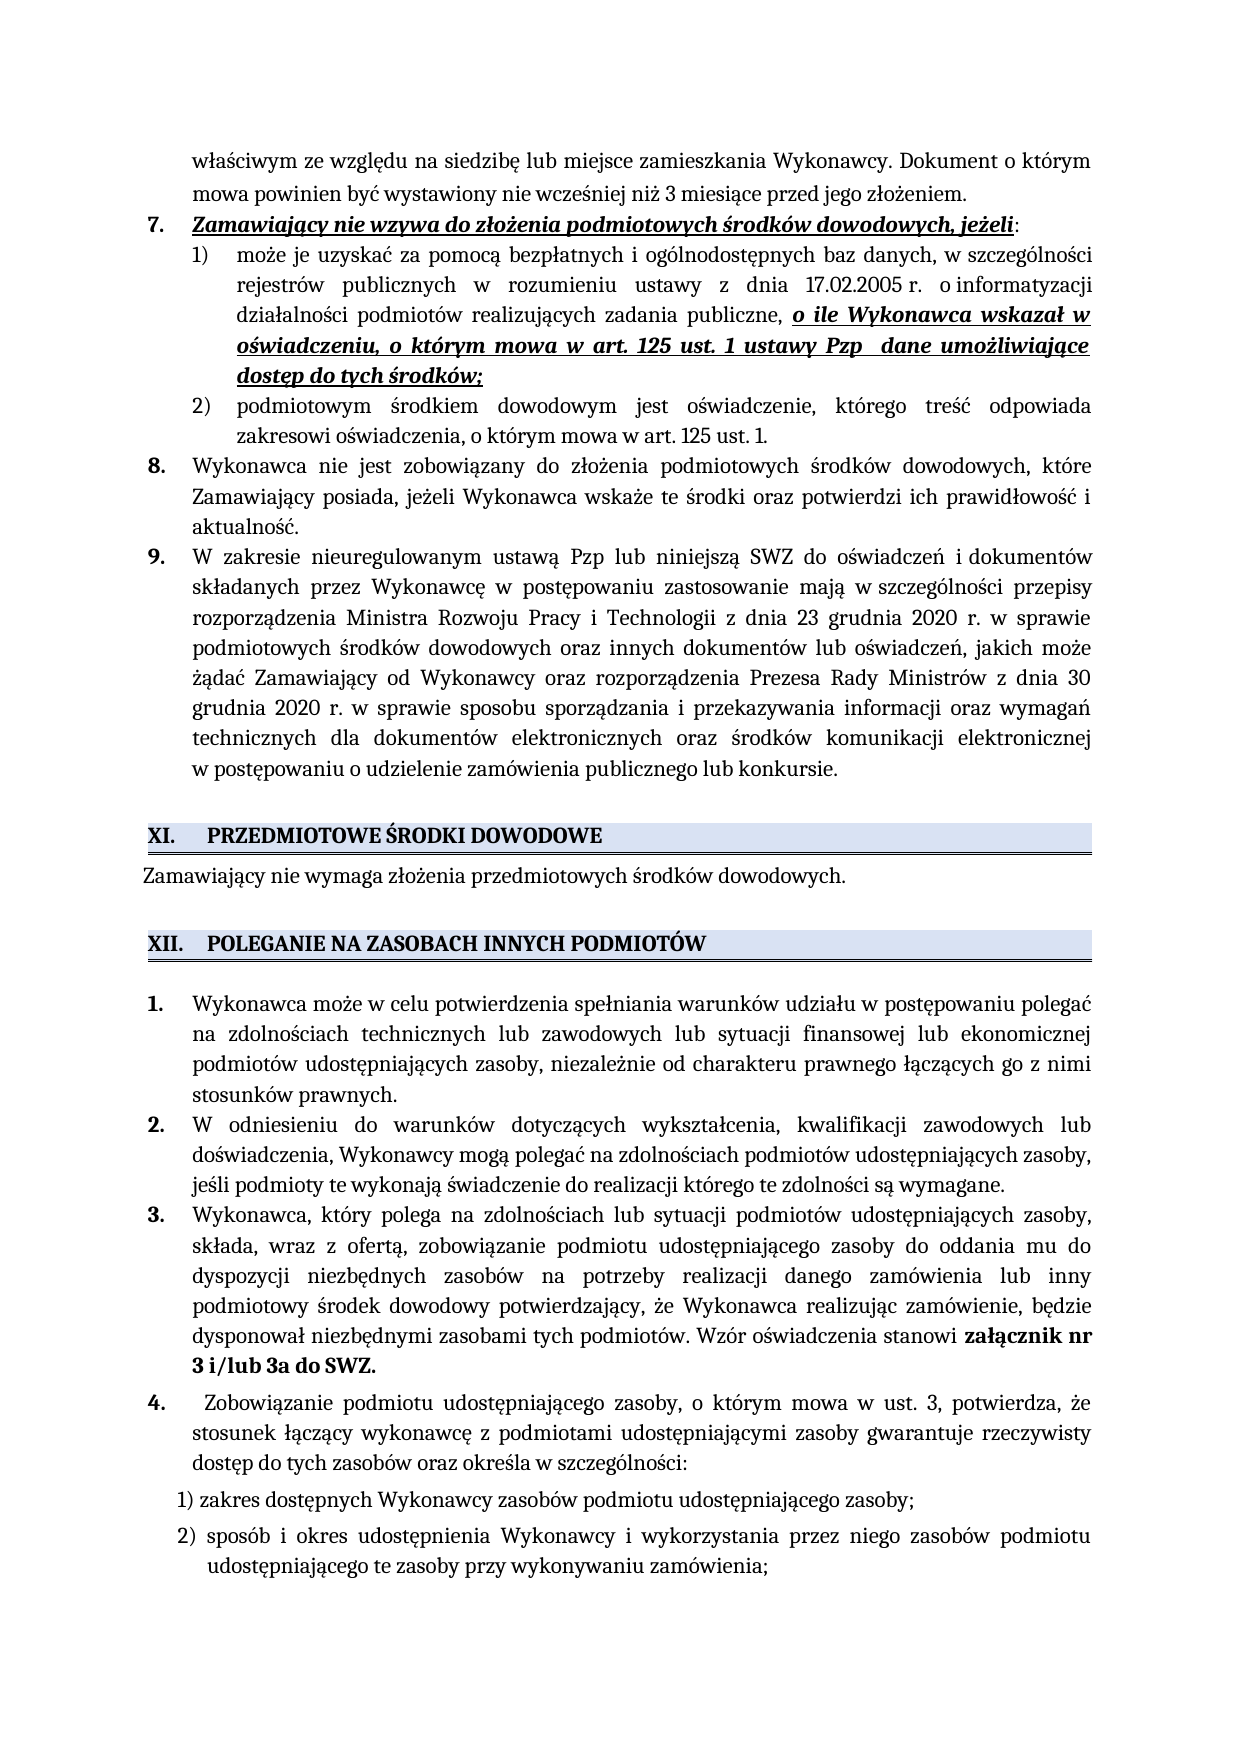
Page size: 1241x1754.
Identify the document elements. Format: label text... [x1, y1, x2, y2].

text 1. Wykonawca może w celu potwierdzenia spełniania warunków udziału w postępowaniu polegać na zdolnościach technicznych lub zawodowych lub sytuacji finansowej lub ekonomicznej podmiotów udostępniających zasoby, niezależnie od charakteru prawnego łączących go z nimi stosunków prawnych. [148, 991, 1092, 1108]
text 4. Zobowiązanie podmiotu udostępniającego zasoby, o którym mowa w ust. 3, potwierdza, że stosunek łączący wykonawcę z podmiotami udostępniającymi zasoby gwarantuje rzeczywisty dostęp do tych zasobów oraz określa w szczególności: [148, 1390, 1092, 1477]
text Zamawiający nie wymaga złożenia przedmiotowych środków dowodowych. [133, 863, 1092, 889]
text 1) zakres dostępnych Wykonawcy zasobów podmiotu udostępniającego zasoby; [177, 1487, 1092, 1513]
text 3. Wykonawca, który polega na zdolnościach lub sytuacji podmiotów udostępniających zasoby, składa, wraz z ofertą, zobowiązanie podmiotu udostępniającego zasoby do oddania mu do dyspozycji niezbędnych zasobów na potrzeby realizacji danego zamówienia lub inny podmiotowy środek dowodowy potwierdzający, że Wykonawca realizując zamówienie, będzie dysponował niezbędnymi zasobami tych podmiotów. Wzór oświadczenia stanowi załącznik nr 3 i/lub 3a do SWZ. [148, 1202, 1092, 1380]
list 2) podmiotowym środkiem dowodowym jest oświadczenie, którego treść odpowiada zakresowi oświadczenia, o którym mowa w art. 125 ust. 1. [192, 393, 1092, 449]
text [148, 148, 1092, 207]
text 9. W zakresie nieuregulowanym ustawą Pzp lub niniejszą SWZ do oświadczeń i dokumentów składanych przez Wykonawcę w postępowaniu zastosowanie mają w szczególności przepisy rozporządzenia Ministra Rozwoju Pracy i Technologii z dnia 23 grudnia 2020 r. w sprawie podmiotowych środków dowodowych oraz innych dokumentów lub oświadczeń, jakich może żądać Zamawiający od Wykonawcy oraz rozporządzenia Prezesa Rady Ministrów z dnia 30 grudnia 2020 r. w sprawie sposobu sporządzania i przekazywania informacji oraz wymagań technicznych dla dokumentów elektronicznych oraz środków komunikacji elektronicznej w postępowaniu o udzielenie zamówienia publicznego lub konkursie. [148, 544, 1092, 782]
text 8. Wykonawca nie jest zobowiązany do złożenia podmiotowych środków dowodowych, które Zamawiający posiada, jeżeli Wykonawca wskaże te środki oraz potwierdzi ich prawidłowość i aktualność. [148, 453, 1092, 540]
text 2. W odniesieniu do warunków dotyczących wykształcenia, kwalifikacji zawodowych lub doświadczenia, Wykonawcy mogą polegać na zdolnościach podmiotów udostępniających zasoby, jeśli podmioty te wykonają świadczenie do realizacji którego te zdolności są wymagane. [148, 1112, 1092, 1198]
text XI. PRZEDMIOTOWE ŚRODKI DOWODOWE [148, 823, 1092, 852]
text 7. Zamawiający nie wzywa do złożenia podmiotowych środków dowodowych, jeżeli: [148, 212, 1092, 238]
text XII. POLEGANIE NA ZASOBACH INNYCH PODMIOTÓW [148, 930, 1092, 959]
text 2) sposób i okres udostępnienia Wykonawcy i wykorzystania przez niego zasobów podmiotu udostępniającego te zasoby przy wykonywaniu zamówienia; [177, 1523, 1092, 1580]
list 1) może je uzyskać za pomocą bezpłatnych i ogólnodostępnych baz danych, w szczególności rejestrów publicznych w rozumieniu ustawy z dnia 17.02.2005 r. o informatyzacji działalności podmiotów realizujących zadania publiczne, o ile Wykonawca wskazał w oświadczeniu, o którym mowa w art. 125 ust. 1 ustawy Pzp dane umożliwiające dostęp do tych środków; [192, 242, 1092, 389]
